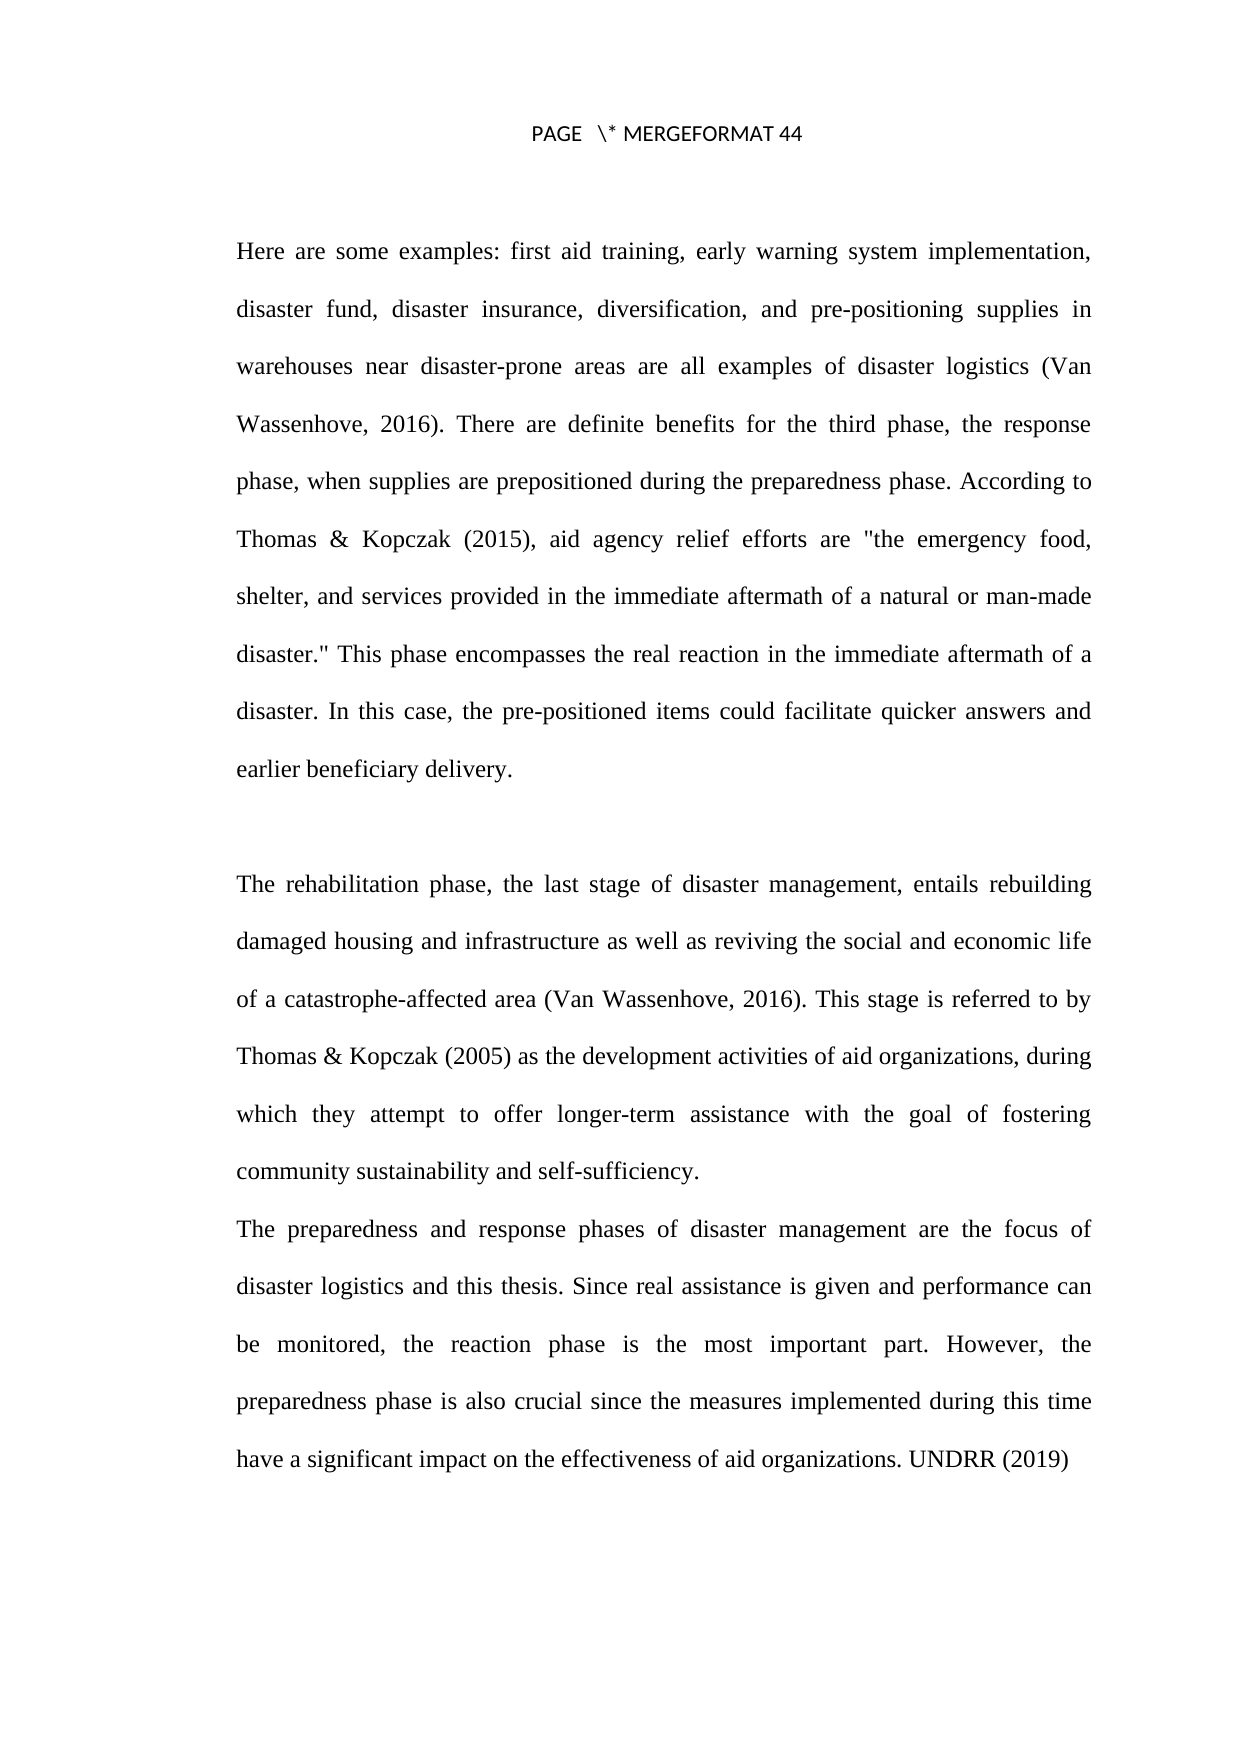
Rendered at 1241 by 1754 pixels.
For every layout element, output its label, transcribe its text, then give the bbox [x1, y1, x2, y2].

text Here are some examples: first aid training, early warning system implementation, disaster fund, disaster insurance, diversification, and pre-positioning supplies in warehouses near disaster-prone areas are all examples of disaster logistics (Van Wassenhove, 2016). There are definite benefits for the third phase, the response phase, when supplies are prepositioned during the preparedness phase. According to Thomas & Kopczak (2015), aid agency relief efforts are "the emergency food, shelter, and services provided in the immediate aftermath of a natural or man-made disaster." This phase encompasses the real reaction in the immediate aftermath of a disaster. In this case, the pre-positioned items could facilitate quicker answers and earlier beneficiary delivery. [236, 236, 1092, 782]
text The preparedness and response phases of disaster management are the focus of disaster logistics and this thesis. Since real assistance is given and performance can be monitored, the reaction phase is the most important part. However, the preparedness phase is also crucial since the measures implemented during this time have a significant impact on the effectiveness of aid organizations. UNDRR (2019) [236, 1214, 1092, 1472]
text The rehabilitation phase, the last stage of disaster management, entails rebuilding damaged housing and infrastructure as well as reviving the social and economic life of a catastrophe-affected area (Van Wassenhove, 2016). This stage is referred to by Thomas & Kopczak (2005) as the development activities of aid organizations, during which they attempt to offer longer-term assistance with the goal of fostering community sustainability and self-sufficiency. [236, 869, 1092, 1185]
